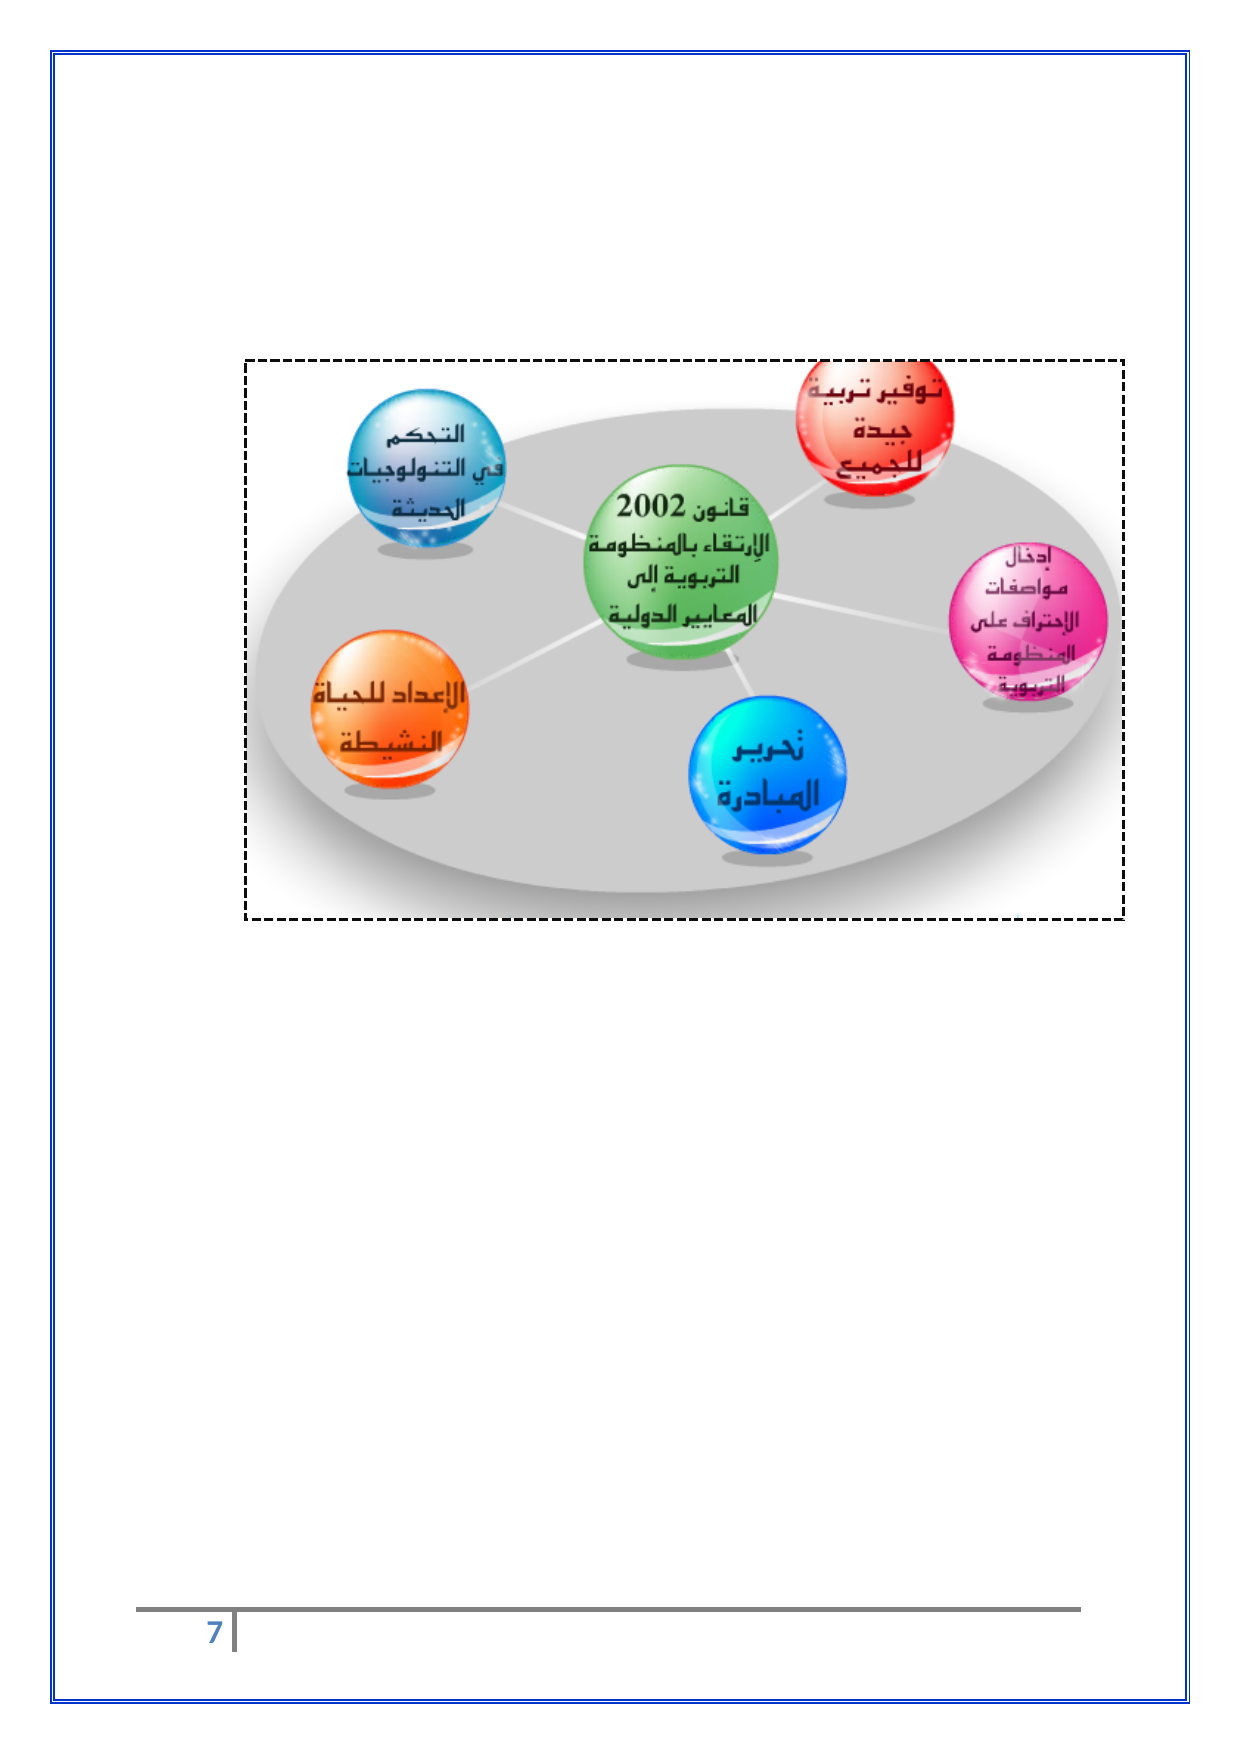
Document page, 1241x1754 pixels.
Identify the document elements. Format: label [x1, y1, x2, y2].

picture [246, 361, 1122, 918]
